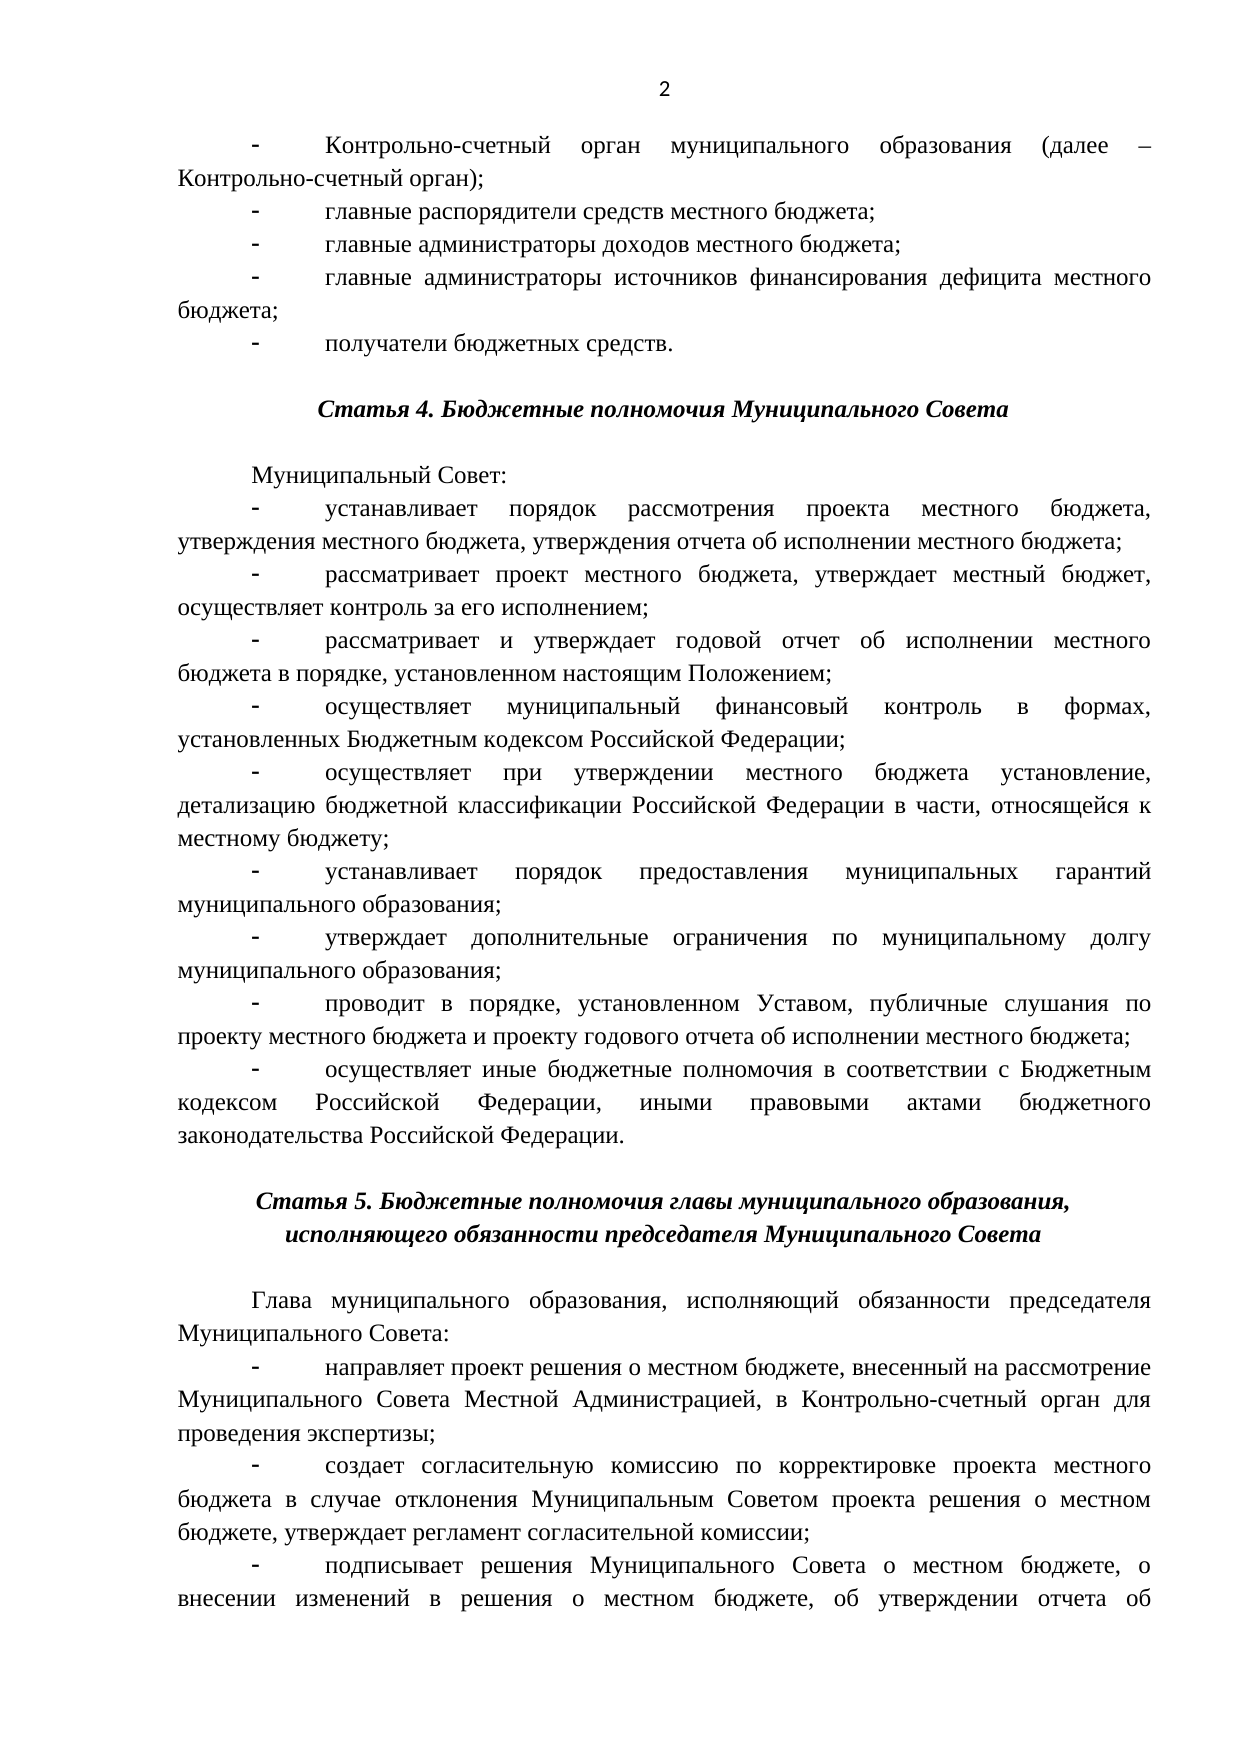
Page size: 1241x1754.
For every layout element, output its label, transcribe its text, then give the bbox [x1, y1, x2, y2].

list направляет проект решения о местном бюджете, внесенный на рассмотрение Муниципального Совета Местной Администрацией, в Контрольно-счетный орган для проведения экспертизы; [177, 1352, 1152, 1446]
text Глава муниципального образования, исполняющий обязанности председателя Муниципального Совета: [177, 1286, 1152, 1347]
list главные администраторы источников финансирования дефицита местного бюджета; [177, 262, 1152, 324]
list осуществляет при утверждении местного бюджета установление, детализацию бюджетной классификации Российской Федерации в части, относящейся к местному бюджету; [177, 757, 1152, 852]
list осуществляет муниципальный финансовый контроль в формах, установленных Бюджетным кодексом Российской Федерации; [177, 691, 1152, 753]
list создает согласительную комиссию по корректировке проекта местного бюджета в случае отклонения Муниципальным Советом проекта решения о местном бюджете, утверждает регламент согласительной комиссии; [177, 1451, 1152, 1545]
list устанавливает порядок предоставления муниципальных гарантий муниципального образования; [177, 856, 1152, 918]
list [177, 1550, 1152, 1611]
list устанавливает порядок рассмотрения проекта местного бюджета, утверждения местного бюджета, утверждения отчета об исполнении местного бюджета; [177, 493, 1152, 555]
list главные распорядители средств местного бюджета; [177, 196, 1152, 224]
list получатели бюджетных средств. [177, 328, 1152, 357]
list проводит в порядке, установленном Уставом, публичные слушания по проекту местного бюджета и проекту годового отчета об исполнении местного бюджета; [177, 988, 1152, 1050]
text Статья 4. Бюджетные полномочия Муниципального Совета [177, 394, 1152, 423]
text Статья 5. Бюджетные полномочия главы муниципального образования, исполняющего обязанности председателя Муниципального Совета [177, 1186, 1152, 1248]
list утверждает дополнительные ограничения по муниципальному долгу муниципального образования; [177, 922, 1152, 984]
list рассматривает проект местного бюджета, утверждает местный бюджет, осуществляет контроль за его исполнением; [177, 559, 1152, 621]
list главные администраторы доходов местного бюджета; [177, 229, 1152, 258]
list Контрольно-счетный орган муниципального образования (далее – Контрольно-счетный орган); [177, 130, 1152, 192]
list рассматривает и утверждает годовой отчет об исполнении местного бюджета в порядке, установленном настоящим Положением; [177, 625, 1152, 687]
text Муниципальный Совет: [177, 460, 1152, 489]
list осуществляет иные бюджетные полномочия в соответствии с Бюджетным кодексом Российской Федерации, иными правовыми актами бюджетного законодательства Российской Федерации. [177, 1054, 1152, 1149]
